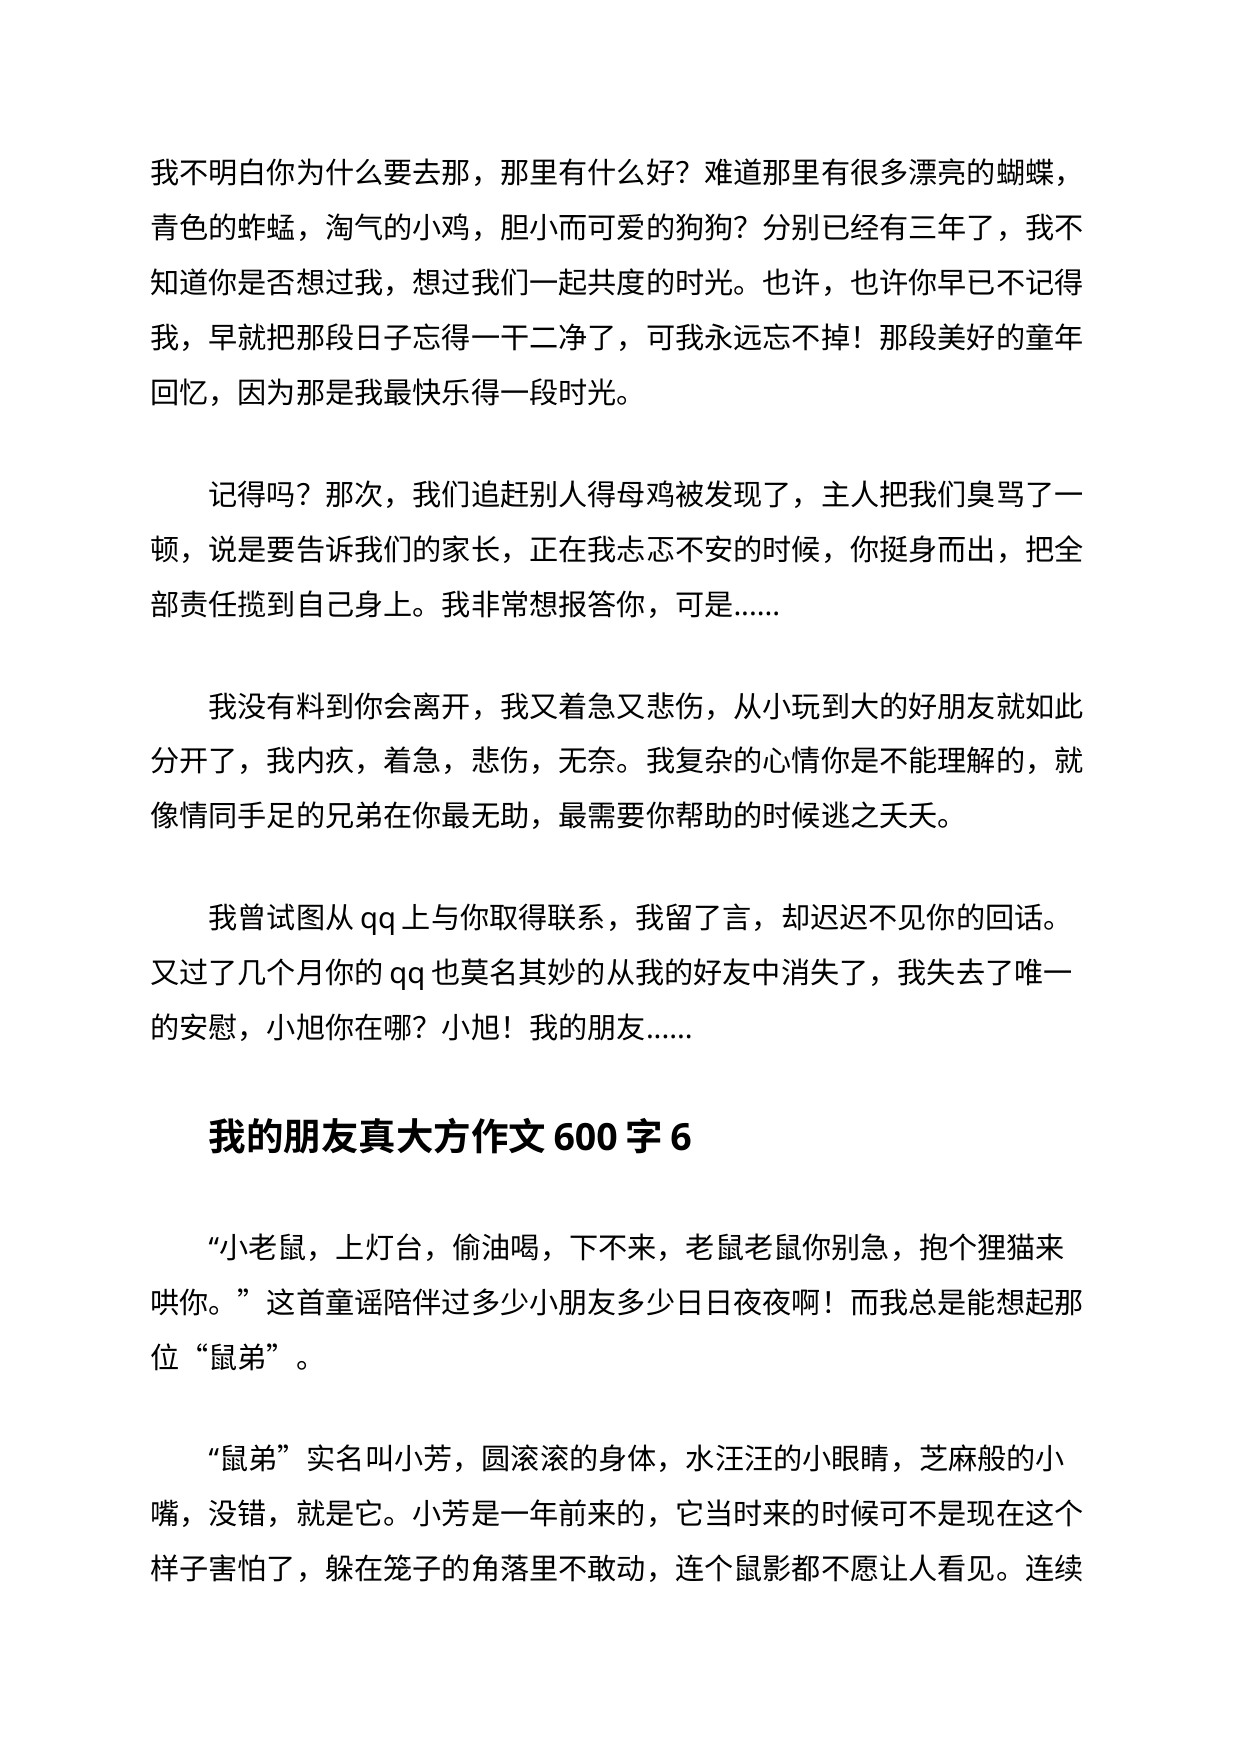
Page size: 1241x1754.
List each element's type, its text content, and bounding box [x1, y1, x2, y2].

text 记得吗？那次，我们追赶别人得母鸡被发现了，主人把我们臭骂了一顿，说是要告诉我们的家长，正在我忐忑不安的时候，你挺身而出，把全部责任揽到自己身上。我非常想报答你，可是...... [150, 471, 1090, 623]
text “小老鼠，上灯台，偷油喝，下不来，老鼠老鼠你别急，抱个狸猫来哄你。”这首童谣陪伴过多少小朋友多少日日夜夜啊！而我总是能想起那位“鼠弟”。 [150, 1224, 1090, 1376]
text 我曾试图从qq上与你取得联系，我留了言，却迟迟不见你的回话。又过了几个月你的qq也莫名其妙的从我的好友中消失了，我失去了唯一的安慰，小旭你在哪？小旭！我的朋友...... [150, 895, 1090, 1047]
text 我没有料到你会离开，我又着急又悲伤，从小玩到大的好朋友就如此分开了，我内疚，着急，悲伤，无奈。我复杂的心情你是不能理解的，就像情同手足的兄弟在你最无助，最需要你帮助的时候逃之夭夭。 [150, 683, 1090, 835]
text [150, 150, 1090, 412]
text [150, 1436, 1090, 1588]
text 我的朋友真大方作文600字6 [150, 1107, 1090, 1161]
